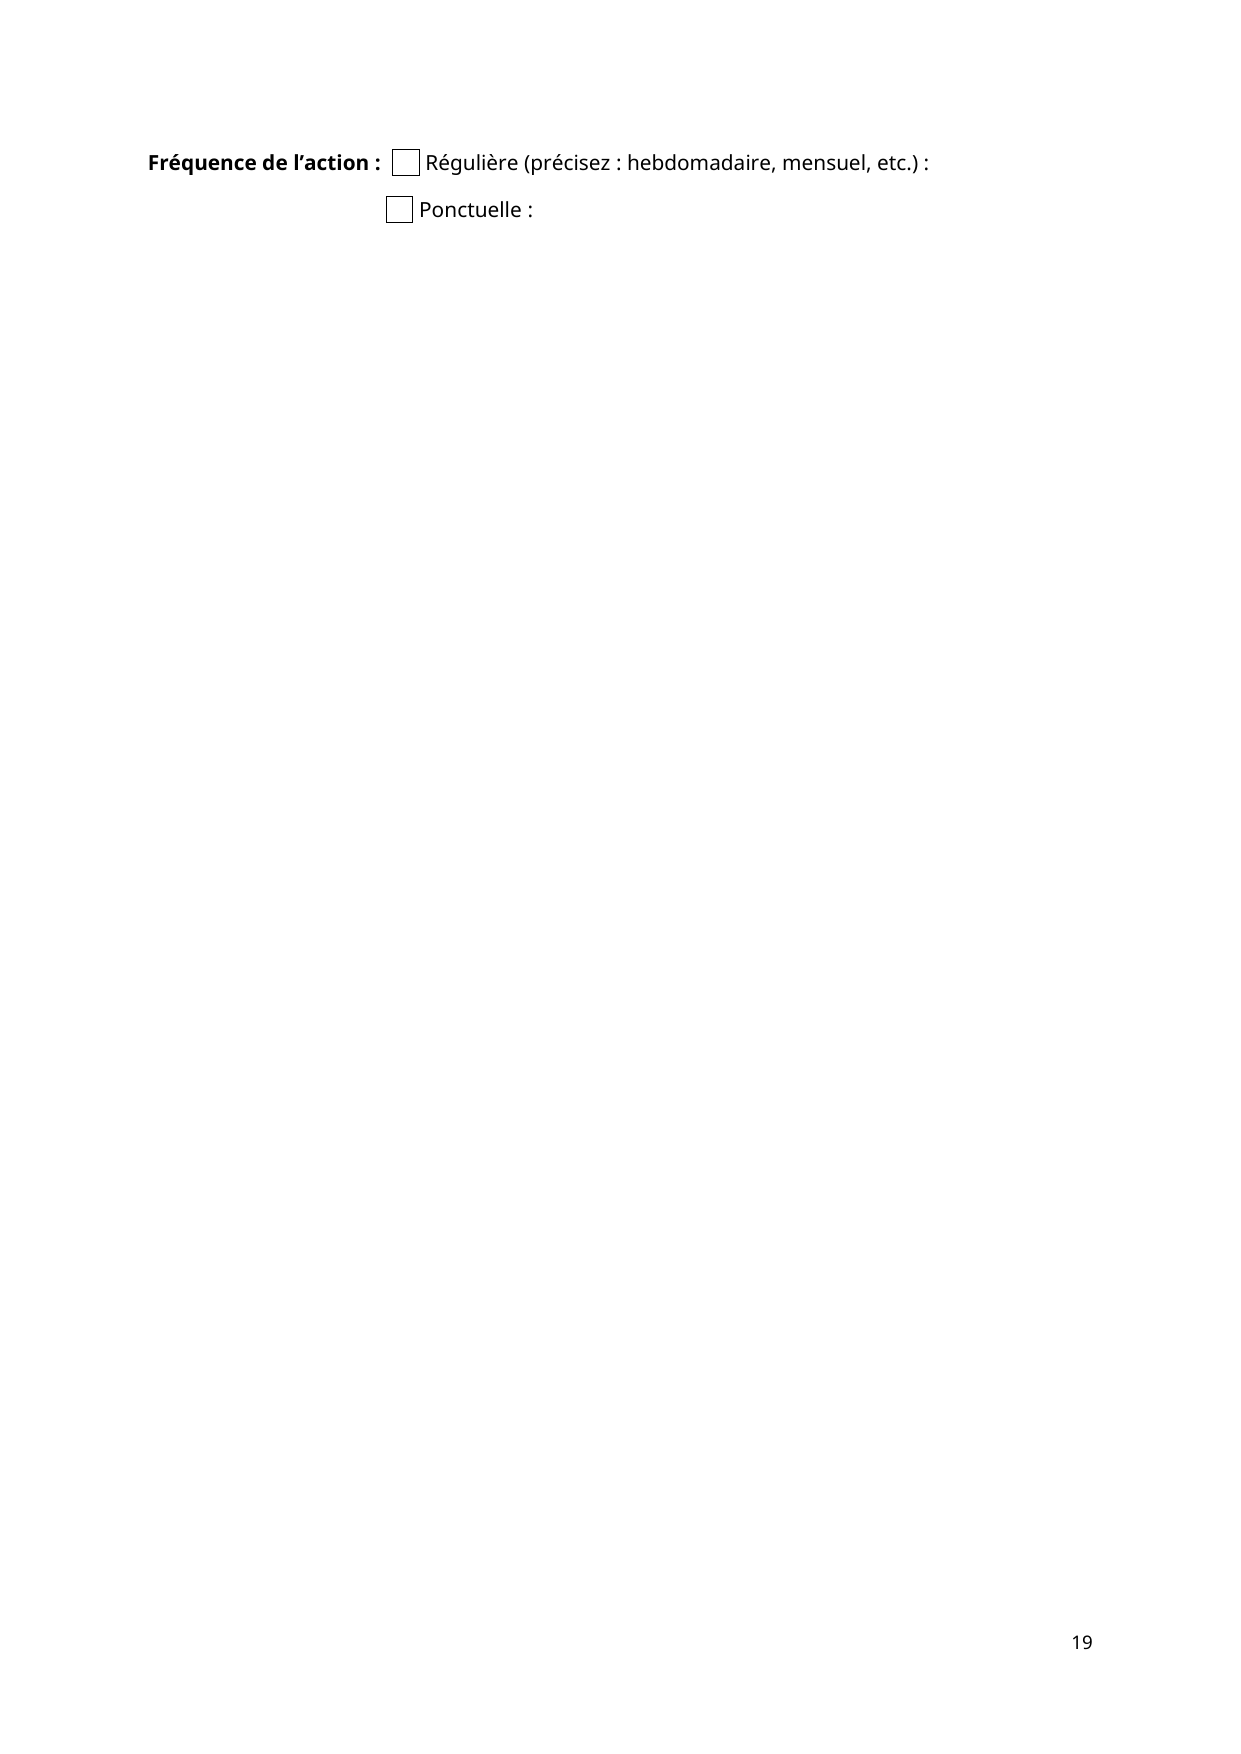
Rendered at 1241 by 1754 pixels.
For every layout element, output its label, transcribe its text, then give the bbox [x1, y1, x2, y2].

text Ponctuelle : [148, 195, 1093, 223]
text Fréquence de l’action : Régulière (précisez : hebdomadaire, mensuel, etc.) : [148, 148, 1093, 176]
